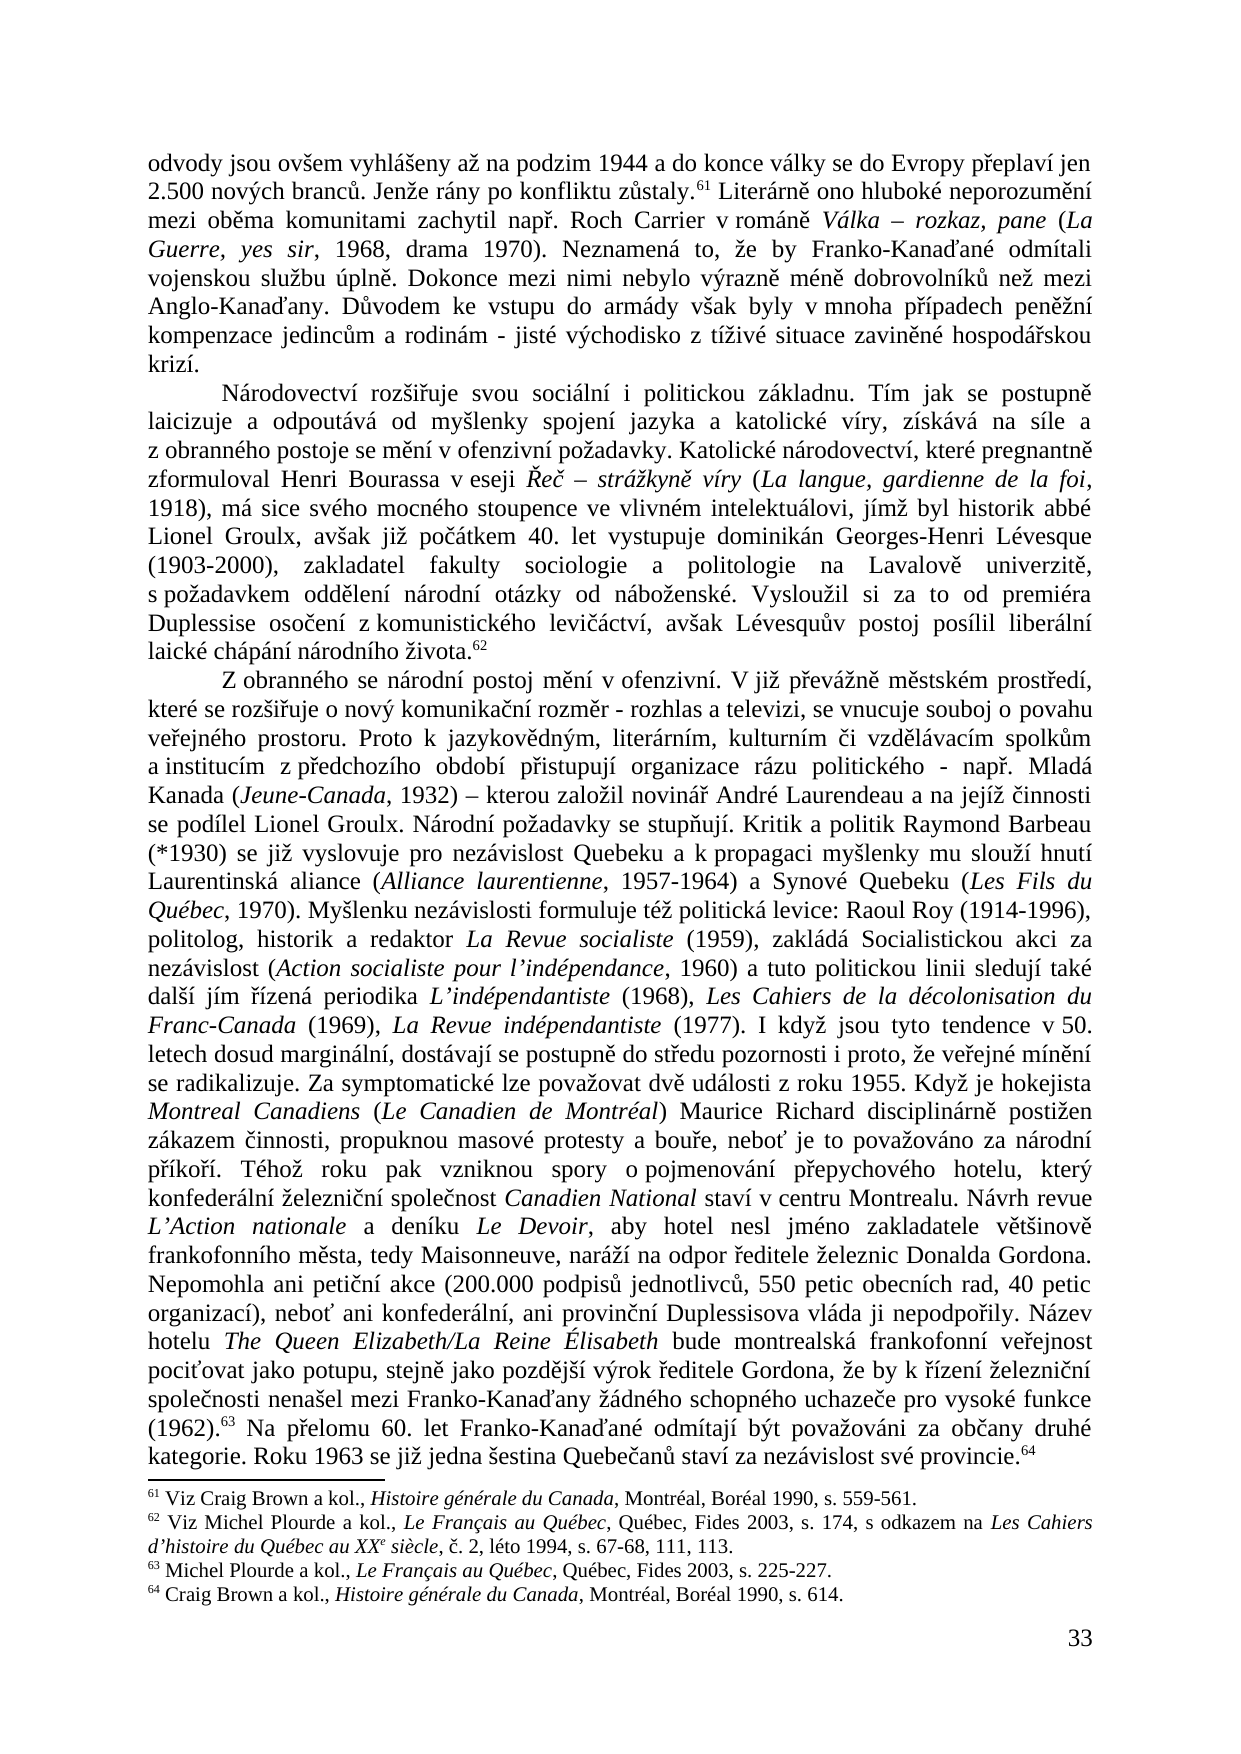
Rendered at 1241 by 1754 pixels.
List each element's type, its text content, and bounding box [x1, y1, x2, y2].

text Z obranného se národní postoj mění v ofenzivní. V již převážně městském prostředí, které se rozšiřuje o nový komunikační rozměr - rozhlas a televizi, se vnucuje souboj o povahu veřejného prostoru. Proto k jazykovědným, literárním, kulturním či vzdělávacím spolkům a institucím z předchozího období přistupují organizace rázu politického - např. Mladá Kanada (Jeune-Canada, 1932) – kterou založil novinář André Laurendeau a na jejíž činnosti se podílel Lionel Groulx. Národní požadavky se stupňují. Kritik a politik Raymond Barbeau (*1930) se již vyslovuje pro nezávislost Quebeku a k propagaci myšlenky mu slouží hnutí Laurentinská aliance (Alliance laurentienne, 1957-1964) a Synové Quebeku (Les Fils du Québec, 1970). Myšlenku nezávislosti formuluje též politická levice: Raoul Roy (1914-1996), politolog, historik a redaktor La Revue socialiste (1959), zakládá Socialistickou akci za nezávislost (Action socialiste pour l’indépendance, 1960) a tuto politickou linii sledují také další jím řízená periodika L’indépendantiste (1968), Les Cahiers de la décolonisation du Franc-Canada (1969), La Revue indépendantiste (1977). I když jsou tyto tendence v 50. letech dosud marginální, dostávají se postupně do středu pozornosti i proto, že veřejné mínění se radikalizuje. Za symptomatické lze považovat dvě události z roku 1955. Když je hokejista Montreal Canadiens (Le Canadien de Montréal) Maurice Richard disciplinárně postižen zákazem činnosti, propuknou masové protesty a bouře, neboť je to považováno za národní příkoří. Téhož roku pak vzniknou spory o pojmenování přepychového hotelu, který konfederální železniční společnost Canadien National staví v centru Montrealu. Návrh revue L’Action nationale a deníku Le Devoir, aby hotel nesl jméno zakladatele většinově frankofonního města, tedy Maisonneuve, naráží na odpor ředitele železnic Donalda Gordona. Nepomohla ani petiční akce (200.000 podpisů jednotlivců, 550 petic obecních rad, 40 petic organizací), neboť ani konfederální, ani provinční Duplessisova vláda ji nepodpořily. Název hotelu The Queen Elizabeth/La Reine Élisabeth bude montrealská frankofonní veřejnost pociťovat jako potupu, stejně jako pozdější výrok ředitele Gordona, že by k řízení železniční společnosti nenašel mezi Franko-Kanaďany žádného schopného uchazeče pro vysoké funkce (1962). Na přelomu 60. let Franko-Kanaďané odmítají být považováni za občany druhé kategorie. Roku 1963 se již jedna šestina Quebečanů staví za nezávislost své provincie. [148, 665, 1093, 1470]
text Národovectví rozšiřuje svou sociální i politickou základnu. Tím jak se postupně laicizuje a odpoutává od myšlenky spojení jazyka a katolické víry, získává na síle a z obranného postoje se mění v ofenzivní požadavky. Katolické národovectví, které pregnantně zformuloval Henri Bourassa v eseji Řeč – strážkyně víry (La langue, gardienne de la foi, 1918), má sice svého mocného stoupence ve vlivném intelektuálovi, jímž byl historik abbé Lionel Groulx, avšak již počátkem 40. let vystupuje dominikán Georges-Henri Lévesque (1903-2000), zakladatel fakulty sociologie a politologie na Lavalově univerzitě, s požadavkem oddělení národní otázky od náboženské. Vysloužil si za to od premiéra Duplessise osočení z komunistického levičáctví, avšak Lévesquův postoj posílil liberální laické chápání národního života. [148, 378, 1093, 665]
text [148, 148, 1093, 378]
